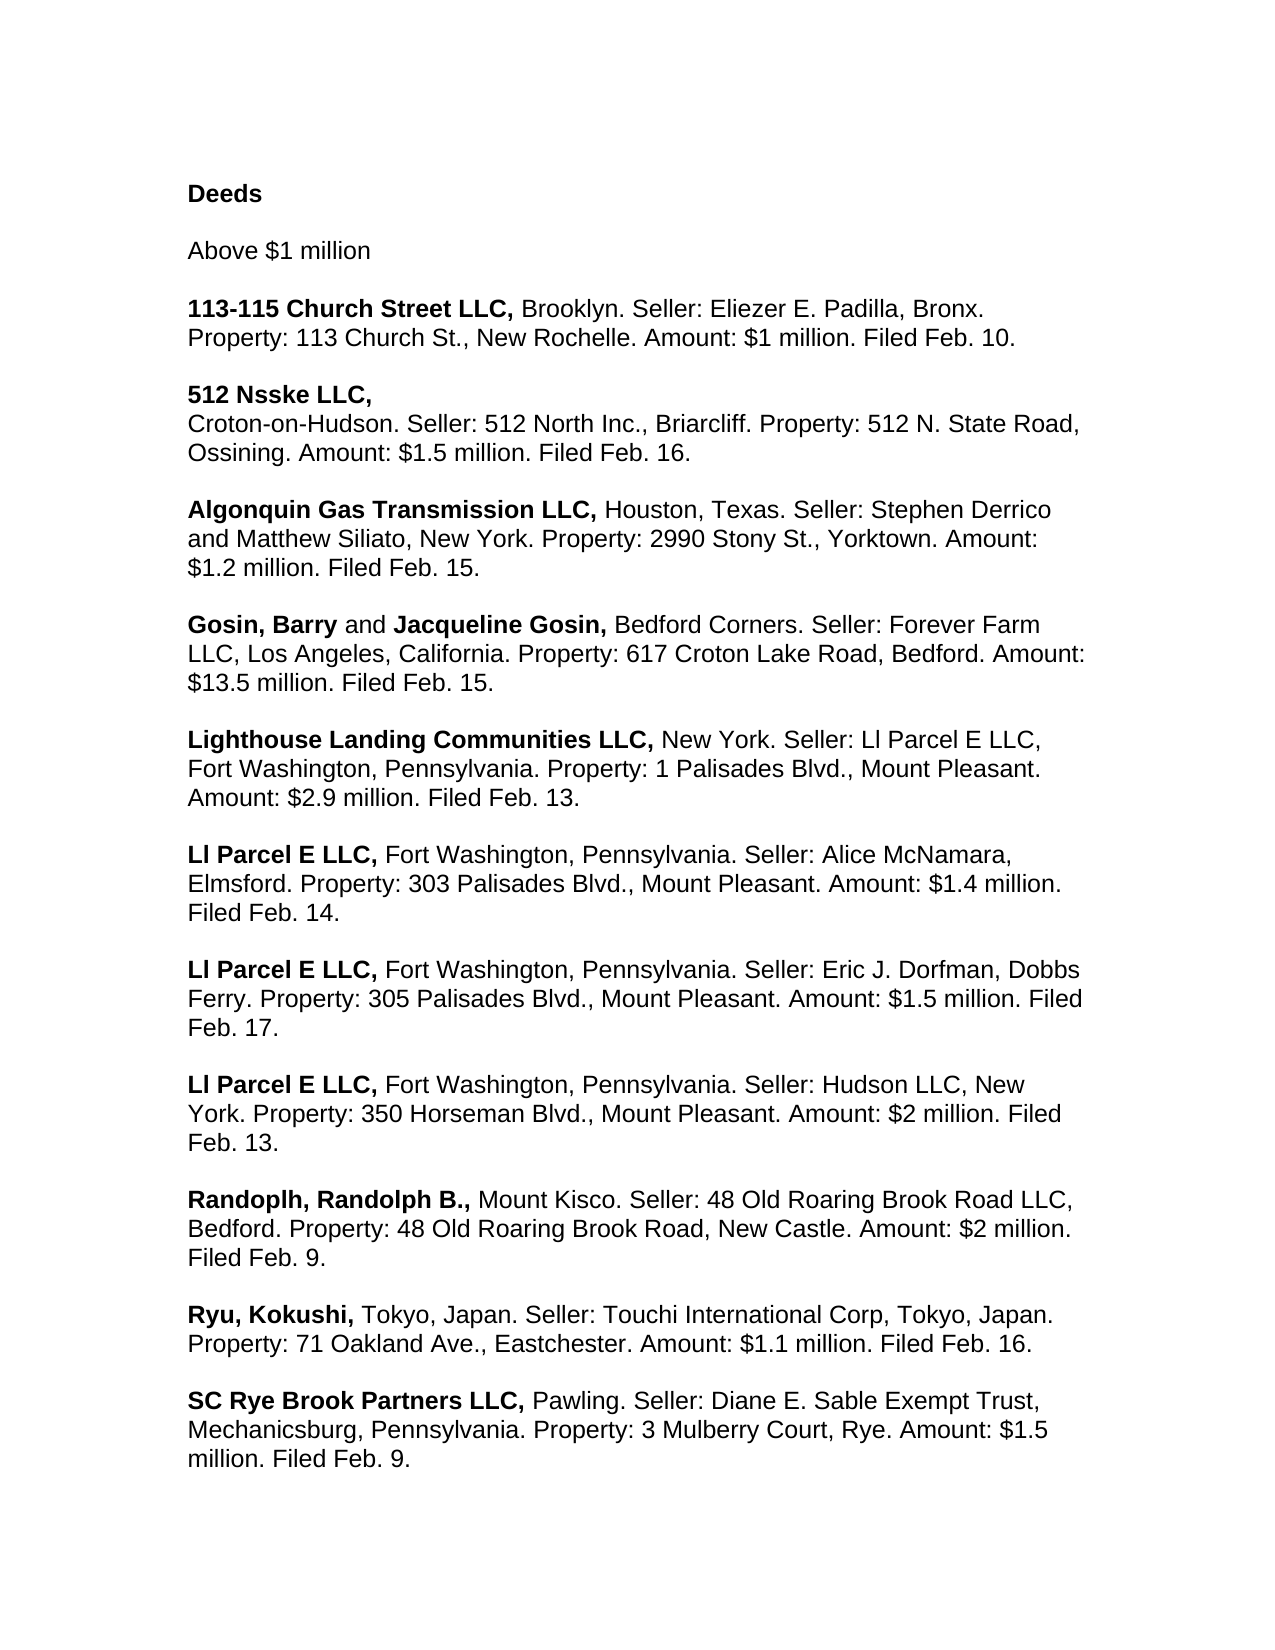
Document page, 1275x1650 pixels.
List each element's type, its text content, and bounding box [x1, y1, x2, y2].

text Ll Parcel E LLC, Fort Washington, Pennsylvania. Seller: Hudson LLC, New York. Property: 350 Horseman Blvd., Mount Pleasant. Amount: $2 million. Filed Feb. 13. [187, 1070, 1087, 1156]
text Gosin, Barry and Jacqueline Gosin, Bedford Corners. Seller: Forever Farm LLC, Los Angeles, California. Property: 617 Croton Lake Road, Bedford. Amount: $13.5 million. Filed Feb. 15. [187, 610, 1087, 696]
text Algonquin Gas Transmission LLC, Houston, Texas. Seller: Stephen Derrico and Matthew Siliato, New York. Property: 2990 Stony St., Yorktown. Amount: $1.2 million. Filed Feb. 15. [187, 495, 1087, 581]
text 512 Nsske LLC, [187, 380, 1087, 409]
text Above $1 million [187, 236, 1087, 265]
text Ll Parcel E LLC, Fort Washington, Pennsylvania. Seller: Eric J. Dorfman, Dobbs Ferry. Property: 305 Palisades Blvd., Mount Pleasant. Amount: $1.5 million. Filed Feb. 17. [187, 955, 1087, 1041]
text Randoplh, Randolph B., Mount Kisco. Seller: 48 Old Roaring Brook Road LLC, Bedford. Property: 48 Old Roaring Brook Road, New Castle. Amount: $2 million. Filed Feb. 9. [187, 1185, 1087, 1271]
text Ll Parcel E LLC, Fort Washington, Pennsylvania. Seller: Alice McNamara, Elmsford. Property: 303 Palisades Blvd., Mount Pleasant. Amount: $1.4 million. Filed Feb. 14. [187, 840, 1087, 926]
text Deeds [187, 179, 1087, 207]
text Croton-on-Hudson. Seller: 512 North Inc., Briarcliff. Property: 512 N. State Road, Ossining. Amount: $1.5 million. Filed Feb. 16. [187, 409, 1087, 466]
text SC Rye Brook Partners LLC, Pawling. Seller: Diane E. Sable Exempt Trust, Mechanicsburg, Pennsylvania. Property: 3 Mulberry Court, Rye. Amount: $1.5 million. Filed Feb. 9. [187, 1386, 1087, 1472]
text Ryu, Kokushi, Tokyo, Japan. Seller: Touchi International Corp, Tokyo, Japan. Property: 71 Oakland Ave., Eastchester. Amount: $1.1 million. Filed Feb. 16. [187, 1300, 1087, 1357]
text 113-115 Church Street LLC, Brooklyn. Seller: Eliezer E. Padilla, Bronx. Property: 113 Church St., New Rochelle. Amount: $1 million. Filed Feb. 10. [187, 294, 1087, 351]
text Lighthouse Landing Communities LLC, New York. Seller: Ll Parcel E LLC, Fort Washington, Pennsylvania. Property: 1 Palisades Blvd., Mount Pleasant. Amount: $2.9 million. Filed Feb. 13. [187, 725, 1087, 811]
